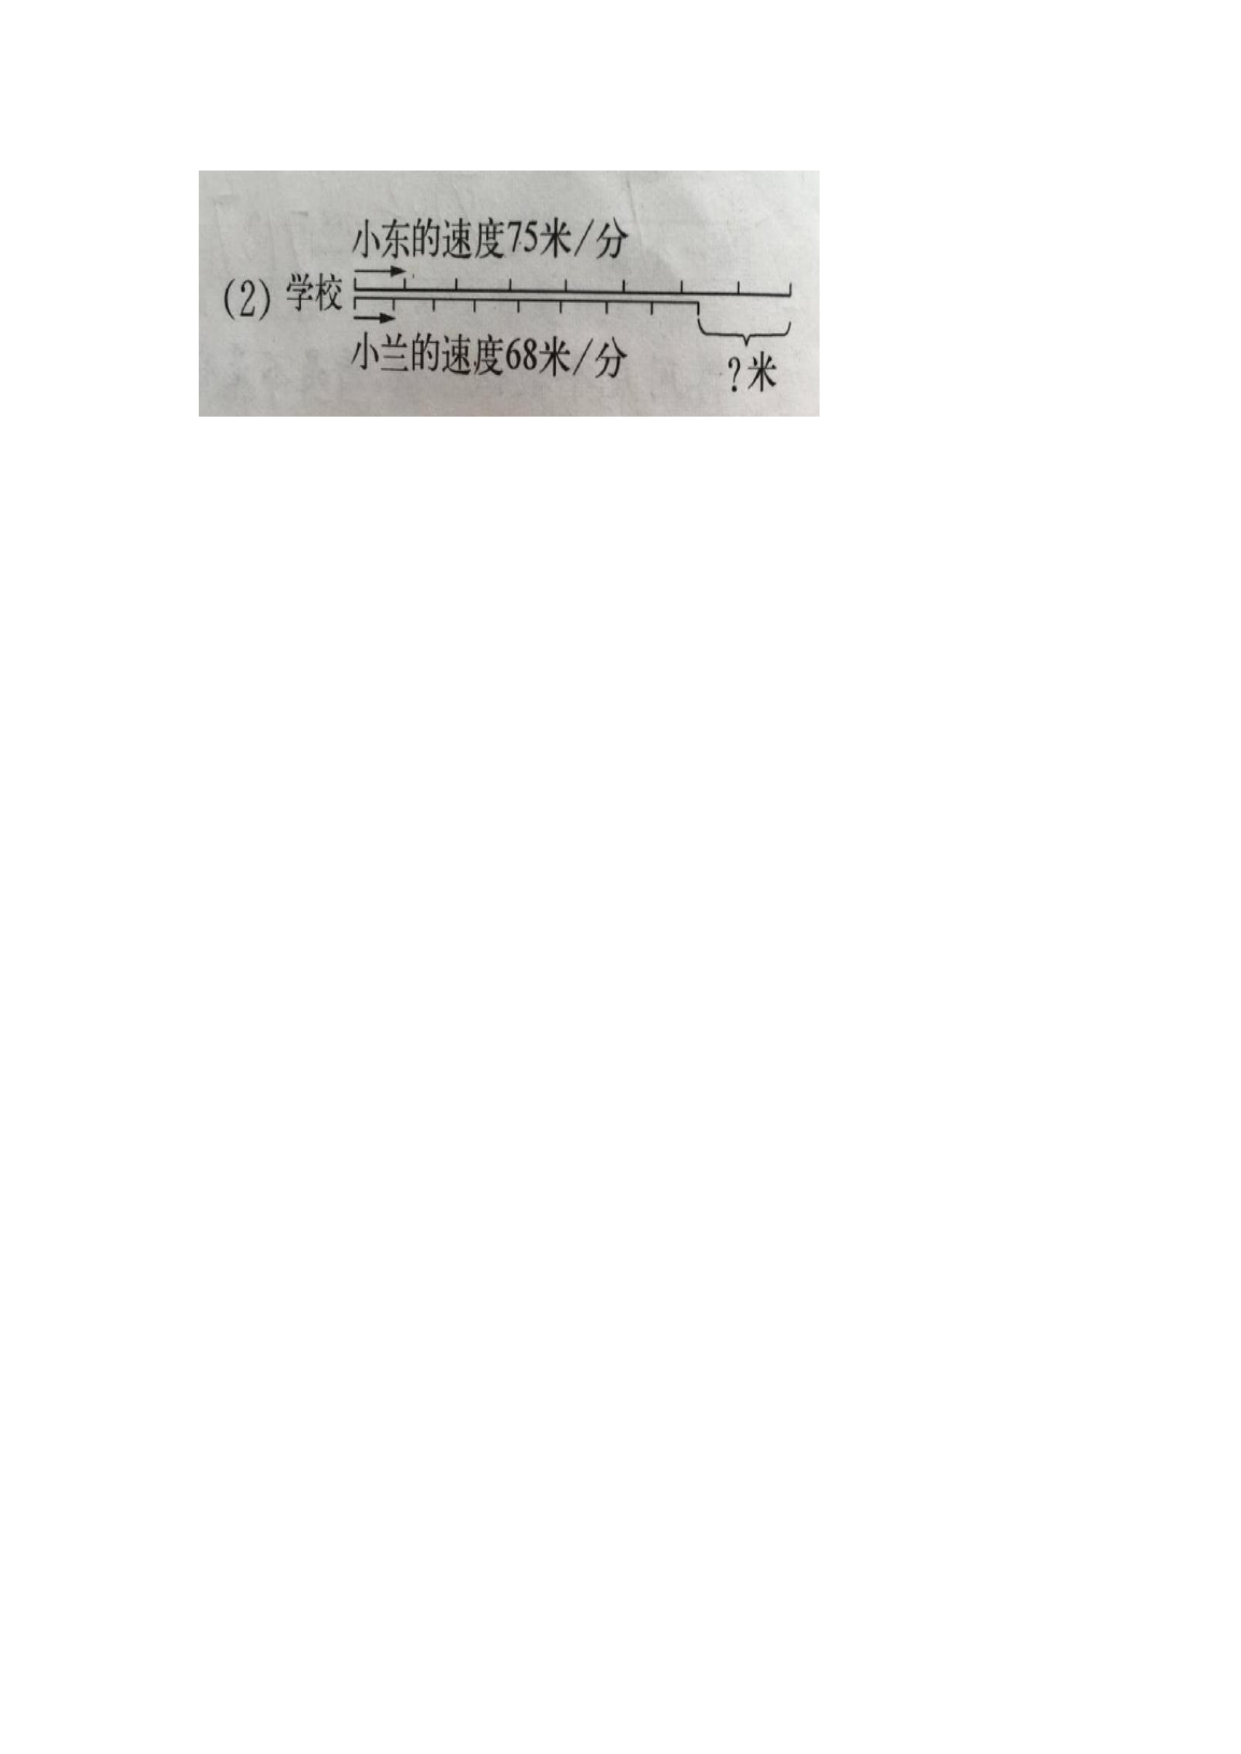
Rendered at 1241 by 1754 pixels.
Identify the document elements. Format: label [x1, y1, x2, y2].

picture [187, 162, 825, 428]
